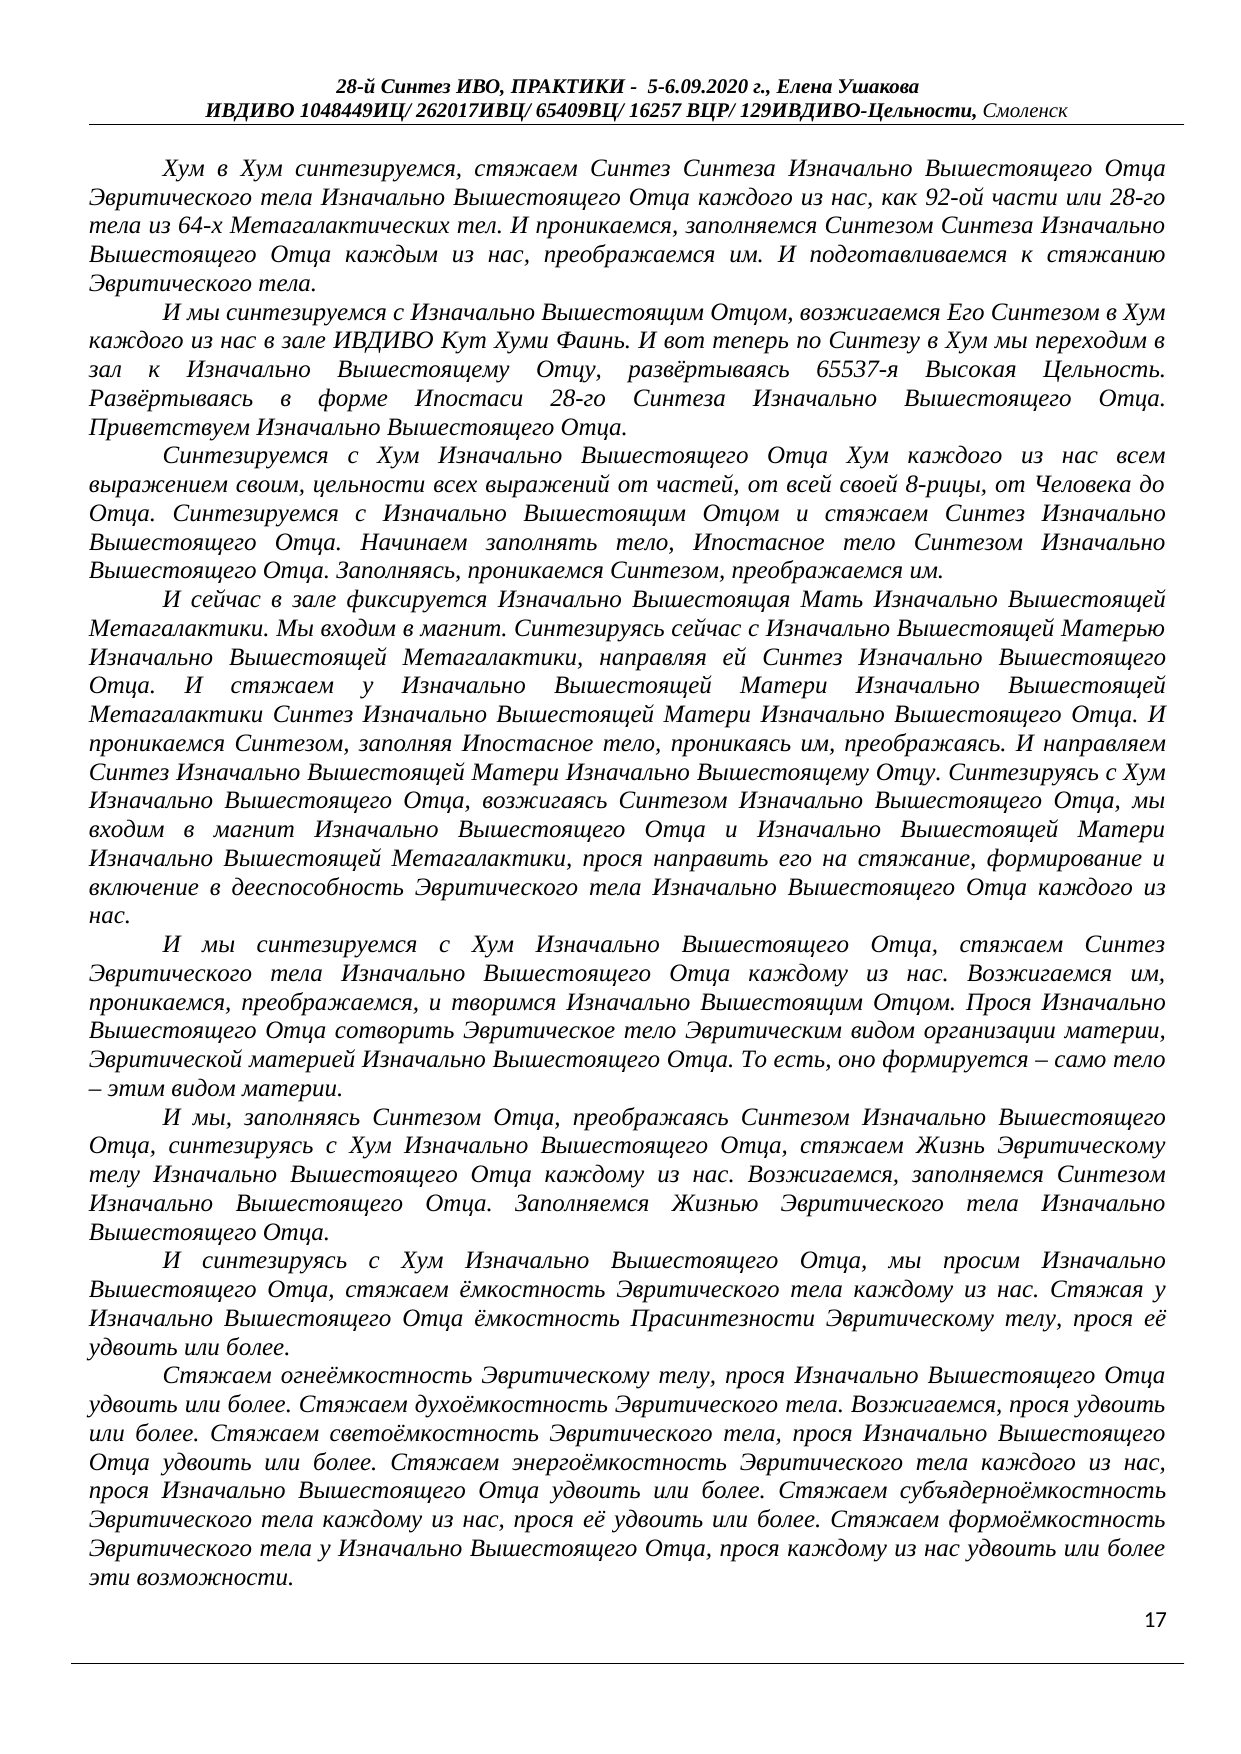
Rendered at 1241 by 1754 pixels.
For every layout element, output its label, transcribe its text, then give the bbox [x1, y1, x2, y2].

text Хум в Хум синтезируемся, стяжаем Синтез Синтеза Изначально Вышестоящего Отца Эвритического тела Изначально Вышестоящего Отца каждого из нас, как 92-ой части или 28-го тела из 64-х Метагалактических тел. И проникаемся, заполняемся Синтезом Синтеза Изначально Вышестоящего Отца каждым из нас, преображаемся им. И подготавливаемся к стяжанию Эвритического тела. [89, 153, 1167, 297]
text Синтезируемся с Хум Изначально Вышестоящего Отца Хум каждого из нас всем выражением своим, цельности всех выражений от частей, от всей своей 8-рицы, от Человека до Отца. Синтезируемся с Изначально Вышестоящим Отцом и стяжаем Синтез Изначально Вышестоящего Отца. Начинаем заполнять тело, Ипостасное тело Синтезом Изначально Вышестоящего Отца. Заполняясь, проникаемся Синтезом, преображаемся им. [89, 441, 1167, 584]
text И синтезируясь с Хум Изначально Вышестоящего Отца, мы просим Изначально Вышестоящего Отца, стяжаем ёмкостность Эвритического тела каждому из нас. Стяжая у Изначально Вышестоящего Отца ёмкостность Прасинтезности Эвритическому телу, прося её удвоить или более. [89, 1246, 1167, 1361]
text И сейчас в зале фиксируется Изначально Вышестоящая Мать Изначально Вышестоящей Метагалактики. Мы входим в магнит. Синтезируясь сейчас с Изначально Вышестоящей Матерью Изначально Вышестоящей Метагалактики, направляя ей Синтез Изначально Вышестоящего Отца. И стяжаем у Изначально Вышестоящей Матери Изначально Вышестоящей Метагалактики Синтез Изначально Вышестоящей Матери Изначально Вышестоящего Отца. И проникаемся Синтезом, заполняя Ипостасное тело, проникаясь им, преображаясь. И направляем Синтез Изначально Вышестоящей Матери Изначально Вышестоящему Отцу. Синтезируясь с Хум Изначально Вышестоящего Отца, возжигаясь Синтезом Изначально Вышестоящего Отца, мы входим в магнит Изначально Вышестоящего Отца и Изначально Вышестоящей Матери Изначально Вышестоящей Метагалактики, прося направить его на стяжание, формирование и включение в дееспособность Эвритического тела Изначально Вышестоящего Отца каждого из нас. [89, 584, 1167, 929]
text И мы синтезируемся с Изначально Вышестоящим Отцом, возжигаемся Его Синтезом в Хум каждого из нас в зале ИВДИВО Кут Хуми Фаинь. И вот теперь по Синтезу в Хум мы переходим в зал к Изначально Вышестоящему Отцу, развёртываясь 65537-я Высокая Цельность. Развёртываясь в форме Ипостаси 28-го Синтеза Изначально Вышестоящего Отца. Приветствуем Изначально Вышестоящего Отца. [89, 297, 1167, 441]
text И мы синтезируемся с Хум Изначально Вышестоящего Отца, стяжаем Синтез Эвритического тела Изначально Вышестоящего Отца каждому из нас. Возжигаемся им, проникаемся, преображаемся, и творимся Изначально Вышестоящим Отцом. Прося Изначально Вышестоящего Отца сотворить Эвритическое тело Эвритическим видом организации материи, Эвритической материей Изначально Вышестоящего Отца. То есть, оно формируется – само тело – этим видом материи. [89, 929, 1167, 1102]
text И мы, заполняясь Синтезом Отца, преображаясь Синтезом Изначально Вышестоящего Отца, синтезируясь с Хум Изначально Вышестоящего Отца, стяжаем Жизнь Эвритическому телу Изначально Вышестоящего Отца каждому из нас. Возжигаемся, заполняемся Синтезом Изначально Вышестоящего Отца. Заполняемся Жизнью Эвритического тела Изначально Вышестоящего Отца. [89, 1102, 1167, 1246]
text Стяжаем огнеёмкостность Эвритическому телу, прося Изначально Вышестоящего Отца удвоить или более. Стяжаем духоёмкостность Эвритического тела. Возжигаемся, прося удвоить или более. Стяжаем светоёмкостность Эвритического тела, прося Изначально Вышестоящего Отца удвоить или более. Стяжаем энергоёмкостность Эвритического тела каждого из нас, прося Изначально Вышестоящего Отца удвоить или более. Стяжаем субъядерноёмкостность Эвритического тела каждому из нас, прося её удвоить или более. Стяжаем формоёмкостность Эвритического тела у Изначально Вышестоящего Отца, прося каждому из нас удвоить или более эти возможности. [89, 1361, 1167, 1591]
